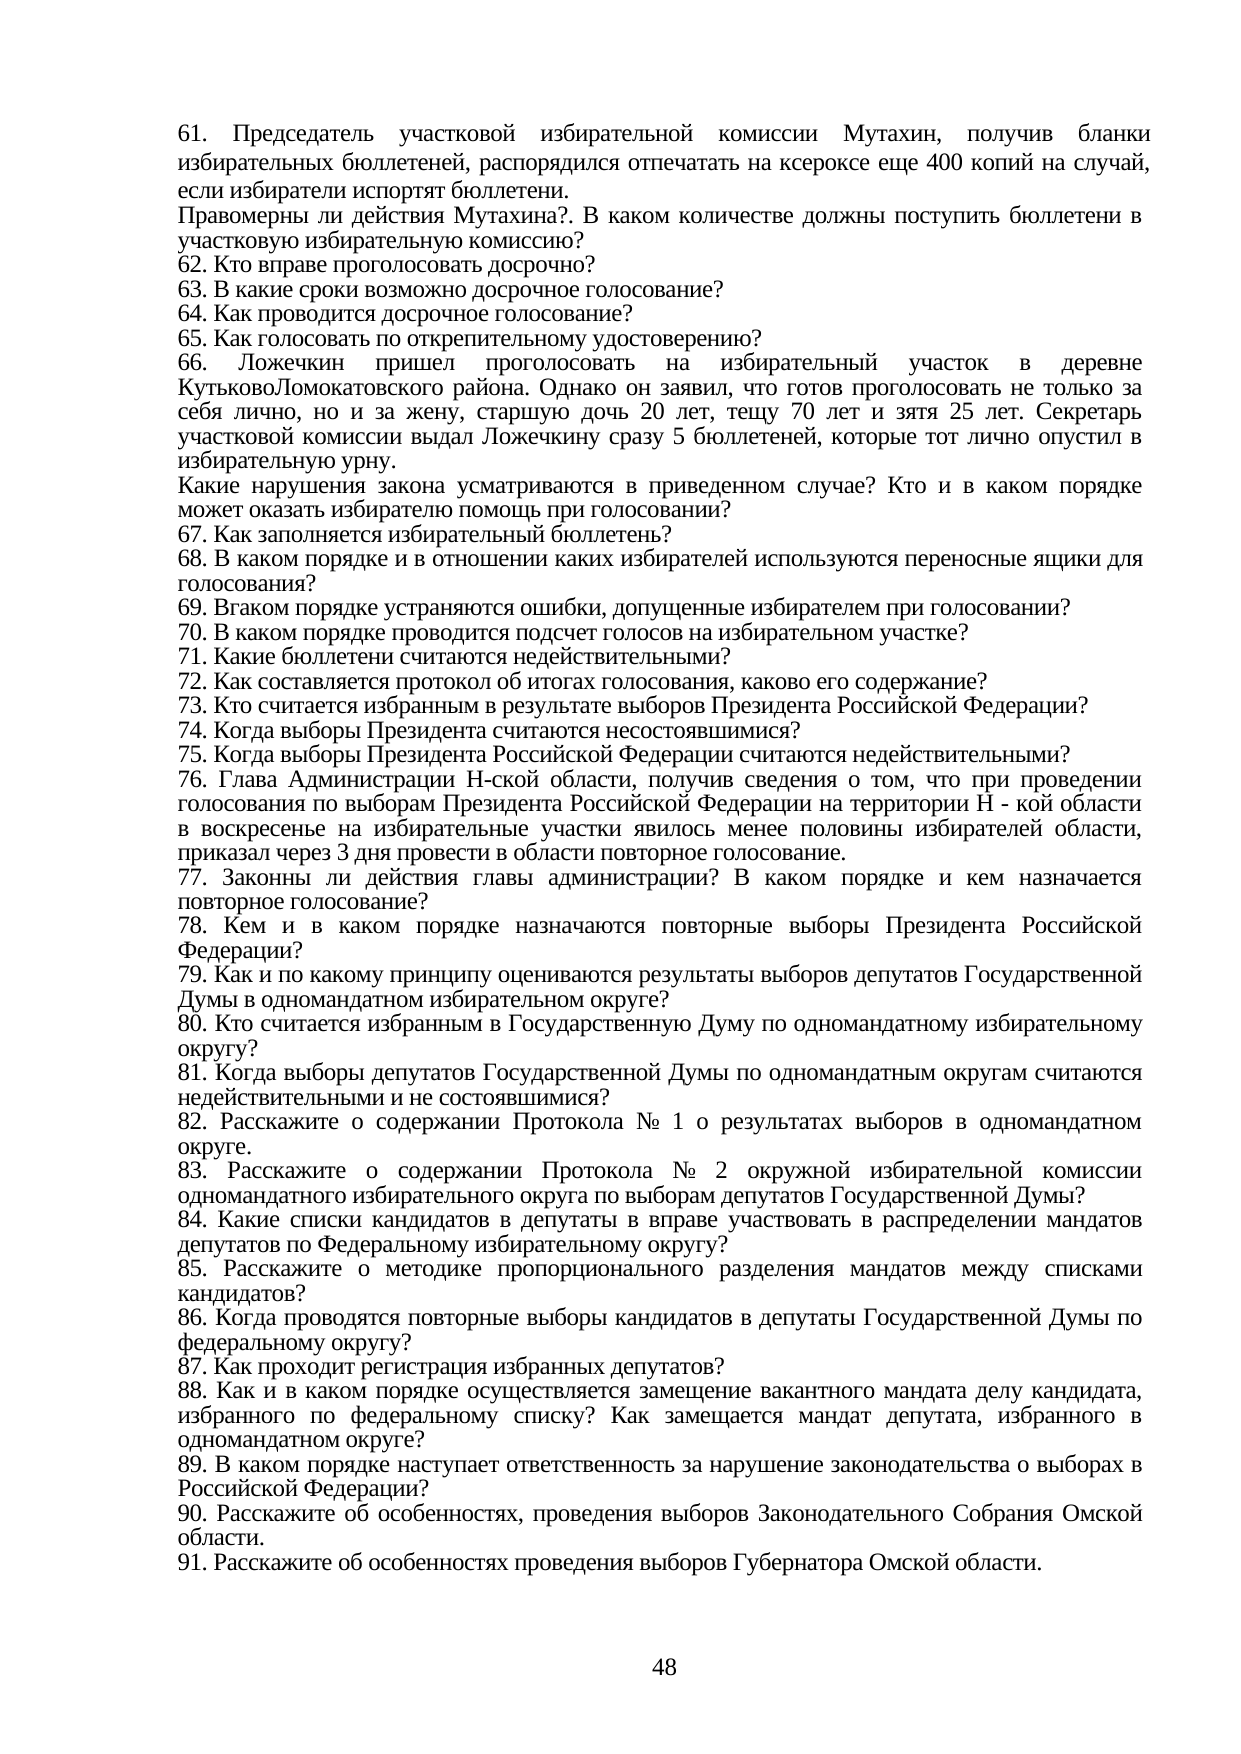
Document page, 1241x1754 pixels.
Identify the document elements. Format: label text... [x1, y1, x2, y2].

text 75. Когда выборы Президента Российской Федерации считаются недействительными? [177, 743, 1143, 767]
text 72. Как составляется протокол об итогах голосования, каково его содержание? [177, 669, 1143, 694]
text 86. Когда проводятся повторные выборы кандидатов в депутаты Государственной Думы по федеральному округу? [177, 1306, 1143, 1355]
text 66. Ложечкин пришел проголосовать на избирательный участок в деревне КутьковоЛомокатовского района. Однако он заявил, что готов проголосовать не только за себя лично, но и за жену, старшую дочь 20 лет, тещу 70 лет и зятя 25 лет. Секретарь участковой комиссии выдал Ложечкину сразу 5 бюллетеней, которые тот лично опустил в избирательную урну. [177, 351, 1143, 474]
text 89. В каком порядке наступает ответственность за нарушение законодательства о выборах в Российской Федерации? [177, 1453, 1143, 1502]
text 88. Как и в каком порядке осуществляется замещение вакантного мандата делу кандидата, избранного по федеральному списку? Как замещается мандат депутата, избранного в одномандатном округе? [177, 1379, 1143, 1453]
text 87. Как проходит регистрация избранных депутатов? [177, 1355, 1143, 1379]
text Какие нарушения закона усматриваются в приведенном случае? Кто и в каком порядке может оказать избирателю помощь при голосовании? [177, 474, 1143, 523]
text 85. Расскажите о методике пропорционального разделения мандатов между списками кандидатов? [177, 1257, 1143, 1306]
text 73. Кто считается избранным в результате выборов Президента Российской Федерации? [177, 694, 1143, 718]
text 91. Расскажите об особенностях проведения выборов Губернатора Омской области. [177, 1551, 1143, 1575]
text 67. Как заполняется избирательный бюллетень? [177, 523, 1143, 547]
text 68. В каком порядке и в отношении каких избирателей используются переносные ящики для голосования? [177, 547, 1143, 596]
text 64. Как проводится досрочное голосование? [177, 302, 1143, 327]
text Правомерны ли действия Мутахина?. В каком количестве должны поступить бюллетени в участковую избирательную комиссию? [177, 204, 1143, 253]
text 71. Какие бюллетени считаются недействительными? [177, 645, 1143, 669]
text 74. Когда выборы Президента считаются несостоявшимися? [177, 718, 1143, 743]
text 81. Когда выборы депутатов Государственной Думы по одномандатным округам считаются недействительными и не состоявшимися? [177, 1061, 1143, 1110]
text 62. Кто вправе проголосовать досрочно? [177, 253, 1143, 278]
text 76. Глава Администрации Н-ской области, получив сведения о том, что при проведении голосования по выборам Президента Российской Федерации на территории Н - кой области в воскресенье на избирательные участки явилось менее половины избирателей области, приказал через 3 дня провести в области повторное голосование. [177, 767, 1143, 865]
text 77. Законны ли действия главы администрации? В каком порядке и кем назначается повторное голосование? [177, 865, 1143, 914]
text 63. В какие сроки возможно досрочное голосование? [177, 278, 1143, 302]
text 79. Как и по какому принципу оцениваются результаты выборов депутатов Государственной Думы в одномандатном избирательном округе? [177, 963, 1143, 1012]
text 82. Расскажите о содержании Протокола № 1 о результатах выборов в одномандатном округе. [177, 1110, 1143, 1159]
text 65. Как голосовать по открепительному удостоверению? [177, 327, 1143, 351]
text 84. Какие списки кандидатов в депутаты в вправе участвовать в распределении мандатов депутатов по Федеральному избирательному округу? [177, 1208, 1143, 1257]
text 83. Расскажите о содержании Протокола № 2 окружной избирательной комиссии одномандатного избирательного округа по выборам депутатов Государственной Думы? [177, 1159, 1143, 1208]
text 70. В каком порядке проводится подсчет голосов на избирательном участке? [177, 621, 1143, 645]
text 69. Вгаком порядке устраняются ошибки, допущенные избирателем при голосовании? [177, 596, 1143, 621]
text 80. Кто считается избранным в Государственную Думу по одномандатному избирательному округу? [177, 1012, 1143, 1061]
text 90. Расскажите об особенностях, проведения выборов Законодательного Собрания Омской области. [177, 1502, 1143, 1551]
text 78. Кем и в каком порядке назначаются повторные выборы Президента Российской Федерации? [177, 914, 1143, 963]
text 61. Председатель участковой избирательной комиссии Мутахин, получив бланки избирательных бюллетеней, распорядился отпечатать на ксероксе еще 400 копий на случай, если избиратели испортят бюллетени. [177, 118, 1152, 204]
